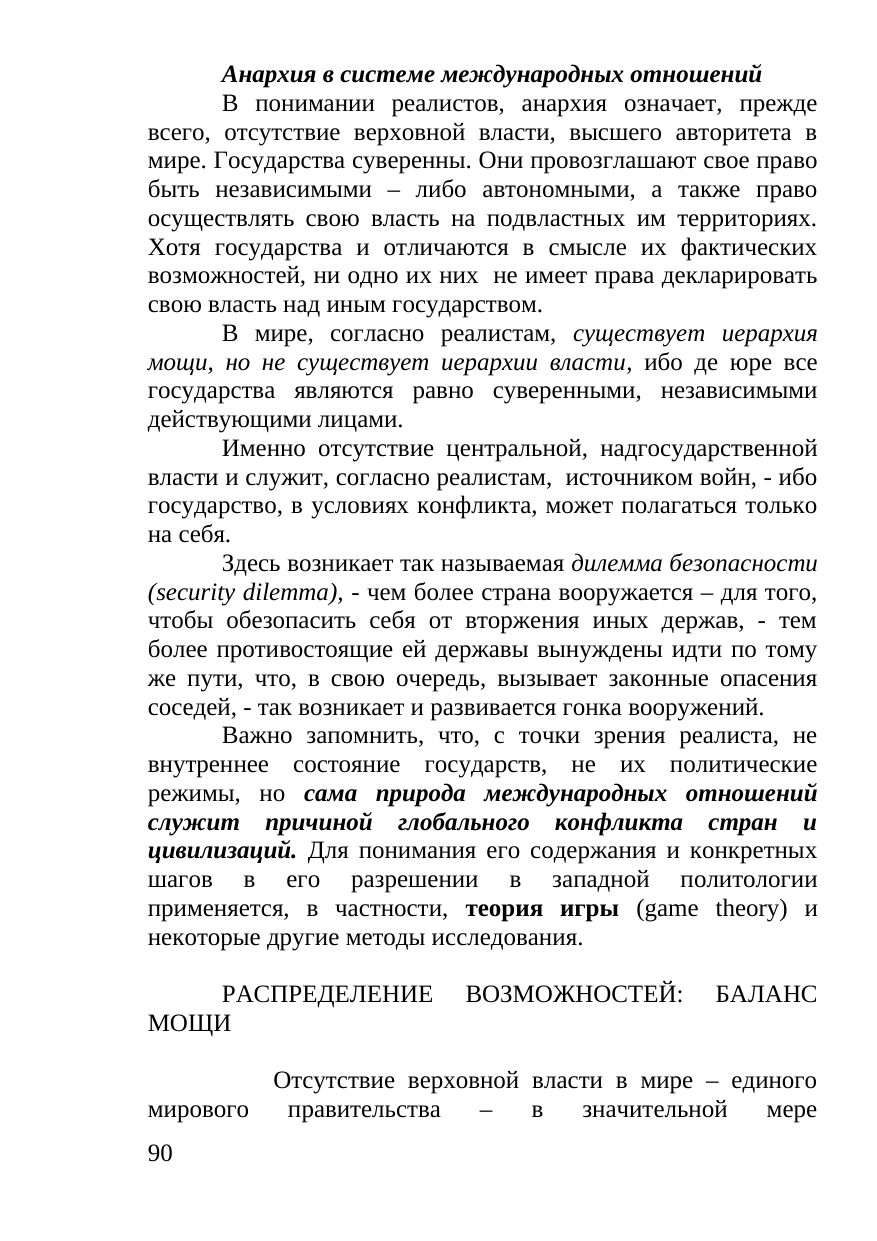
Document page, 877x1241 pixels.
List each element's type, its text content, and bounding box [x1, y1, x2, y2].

subtitle Анархия в системе международных отношений [148, 59, 818, 88]
text В понимании реалистов, анархия означает, прежде всего, отсутствие верховной власти, высшего авторитета в мире. Государства суверенны. Они провозглашают свое право быть независимыми – либо автономными, а также право осуществлять свою власть на подвластных им территориях. Хотя государства и отличаются в смысле их фактических возможностей, ни одно их них не имеет права декларировать свою власть над иным государством. [148, 88, 818, 318]
text Здесь возникает так называемая дилемма безопасности (security dilemma), - чем более страна вооружается – для того, чтобы обезопасить себя от вторжения иных держав, - тем более противостоящие ей державы вынуждены идти по тому же пути, что, в свою очередь, вызывает законные опасения соседей, - так возникает и развивается гонка вооружений. [148, 548, 818, 720]
text В мире, согласно реалистам, существует иерархия мощи, но не существует иерархии власти, ибо де юре все государства являются равно суверенными, независимыми действующими лицами. [148, 318, 818, 433]
subtitle РАСПРЕДЕЛЕНИЕ ВОЗМОЖНОСТЕЙ: БАЛАНС МОЩИ [148, 979, 818, 1037]
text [148, 1065, 818, 1123]
text Именно отсутствие центральной, надгосударственной власти и служит, согласно реалистам, источником войн, - ибо государство, в условиях конфликта, может полагаться только на себя. [148, 433, 818, 548]
text Важно запомнить, что, с точки зрения реалиста, не внутреннее состояние государств, не их политические режимы, но сама природа международных отношений служит причиной глобального конфликта стран и цивилизаций. Для понимания его содержания и конкретных шагов в его разрешении в западной политологии применяется, в частности, теория игры (game theory) и некоторые другие методы исследования. [148, 720, 818, 950]
